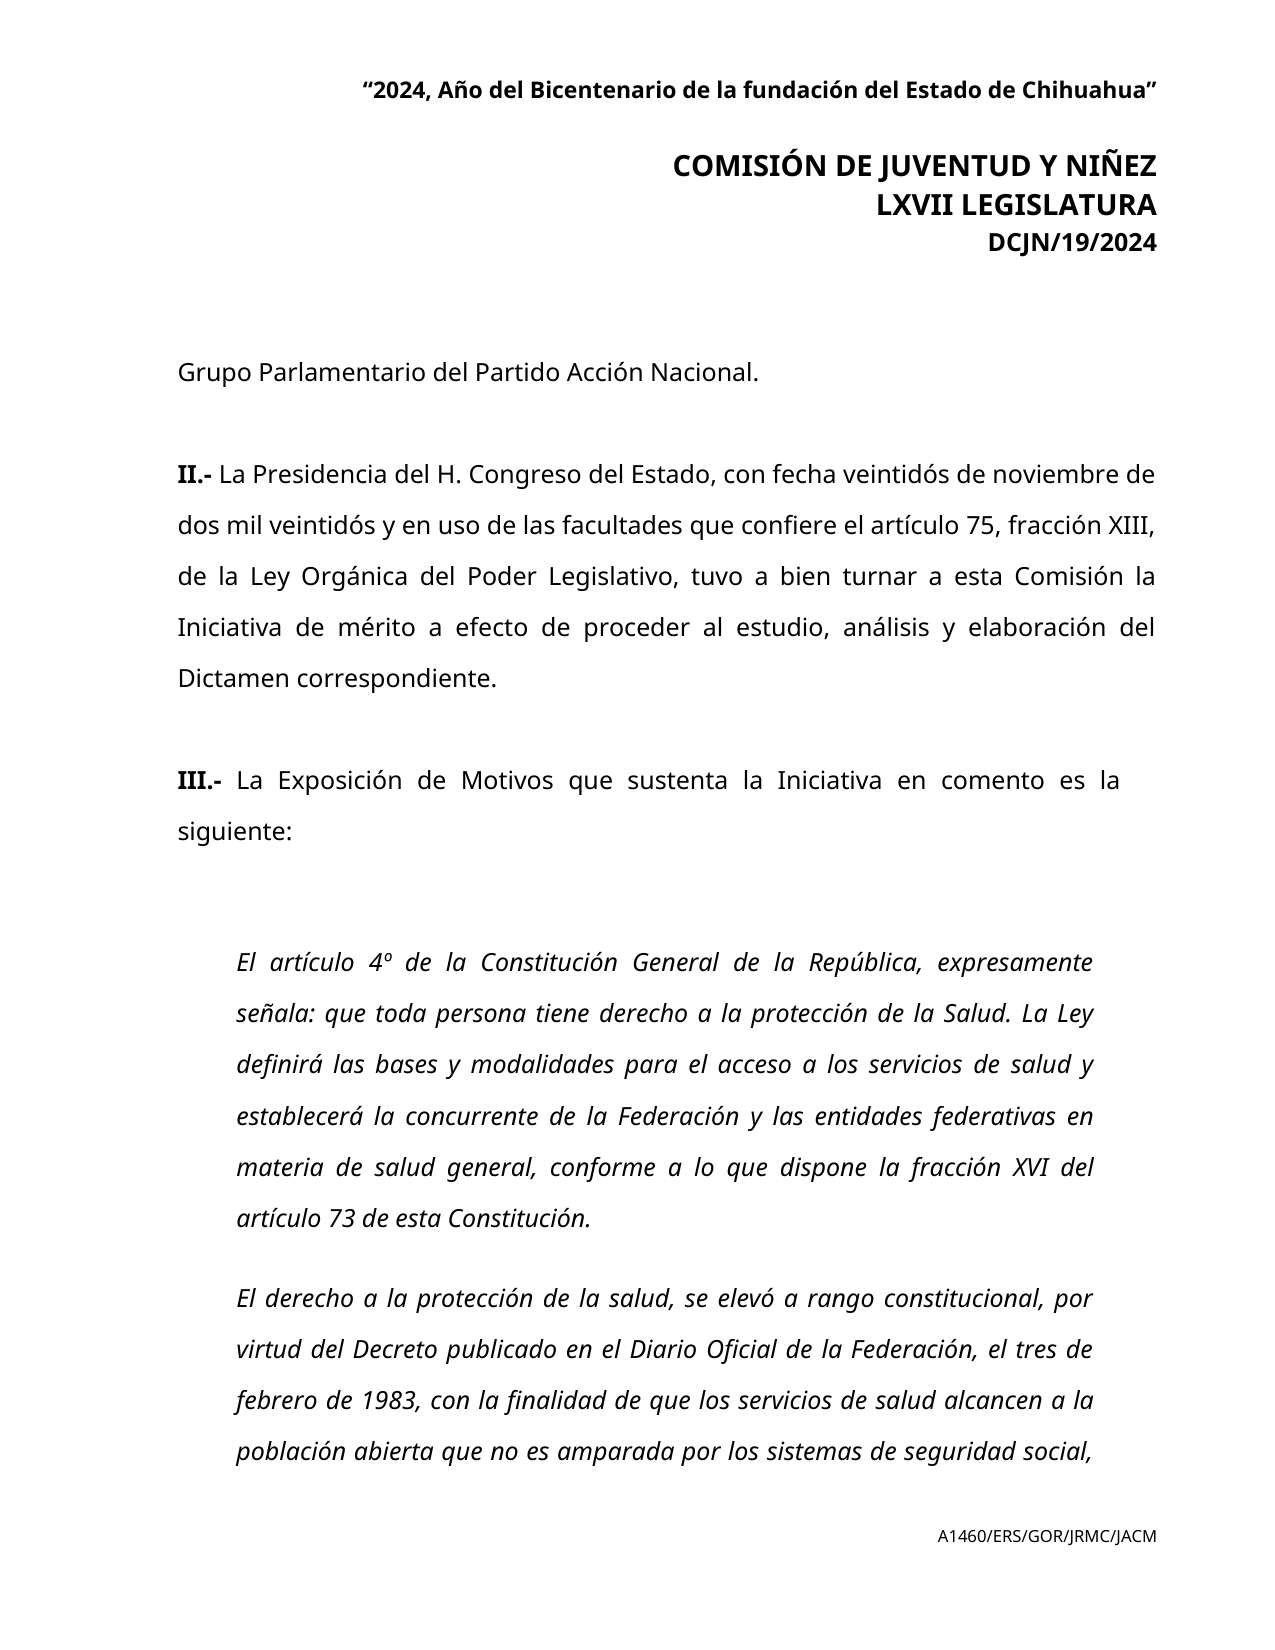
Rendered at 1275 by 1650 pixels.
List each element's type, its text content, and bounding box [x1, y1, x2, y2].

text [177, 354, 1147, 388]
text II.- La Presidencia del H. Congreso del Estado, con fecha veintidós de noviembre de dos mil veintidós y en uso de las facultades que confiere el artículo 75, fracción XIII, de la Ley Orgánica del Poder Legislativo, tuvo a bien turnar a esta Comisión la Iniciativa de mérito a efecto de proceder al estudio, análisis y elaboración del Dictamen correspondiente. [177, 456, 1157, 695]
text III.- La Exposición de Motivos que sustenta la Iniciativa en comento es la siguiente: [177, 763, 1122, 848]
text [236, 1280, 1098, 1468]
text El artículo 4º de la Constitución General de la República, expresamente señala: que toda persona tiene derecho a la protección de la Salud. La Ley definirá las bases y modalidades para el acceso a los servicios de salud y establecerá la concurrente de la Federación y las entidades federativas en materia de salud general, conforme a lo que dispone la fracción XVI del artículo 73 de esta Constitución. [236, 945, 1098, 1234]
